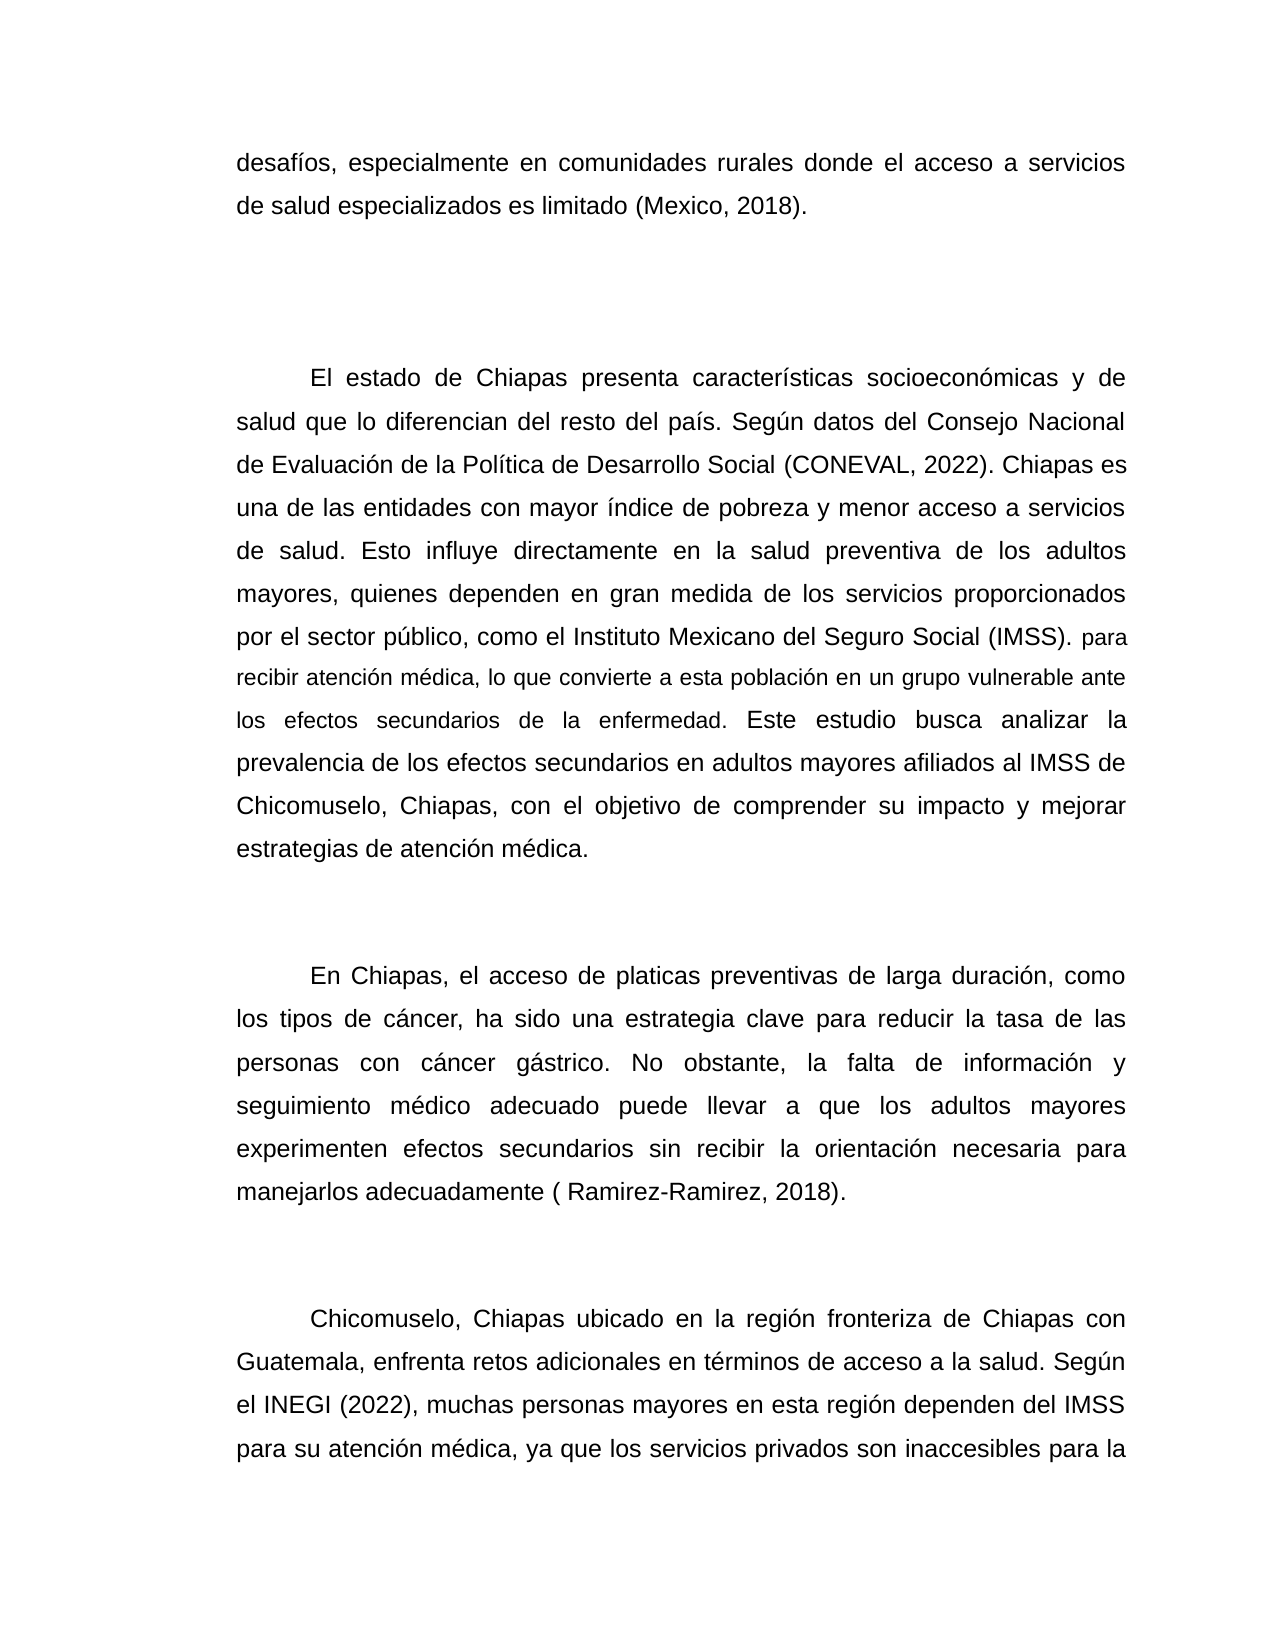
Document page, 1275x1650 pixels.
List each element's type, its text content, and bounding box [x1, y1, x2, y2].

text En Chiapas, el acceso de platicas preventivas de larga duración, como los tipos de cáncer, ha sido una estrategia clave para reducir la tasa de las personas con cáncer gástrico. No obstante, la falta de información y seguimiento médico adecuado puede llevar a que los adultos mayores experimenten efectos secundarios sin recibir la orientación necesaria para manejarlos adecuadamente . [236, 961, 1127, 1206]
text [236, 1304, 1127, 1462]
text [236, 148, 1127, 219]
text El estado de Chiapas presenta características socioeconómicas y de salud que lo diferencian del resto del país. Según datos del Consejo Nacional de Evaluación de la Política de Desarrollo Social . Chiapas es una de las entidades con mayor índice de pobreza y menor acceso a servicios de salud. Esto influye directamente en la salud preventiva de los adultos mayores, quienes dependen en gran medida de los servicios proporcionados por el sector público, como el Instituto Mexicano del Seguro Social (IMSS). para recibir atención médica, lo que convierte a esta población en un grupo vulnerable ante los efectos secundarios de la enfermedad. Este estudio busca analizar la prevalencia de los efectos secundarios en adultos mayores afiliados al IMSS de Chicomuselo, Chiapas, con el objetivo de comprender su impacto y mejorar estrategias de atención médica. [236, 363, 1127, 863]
